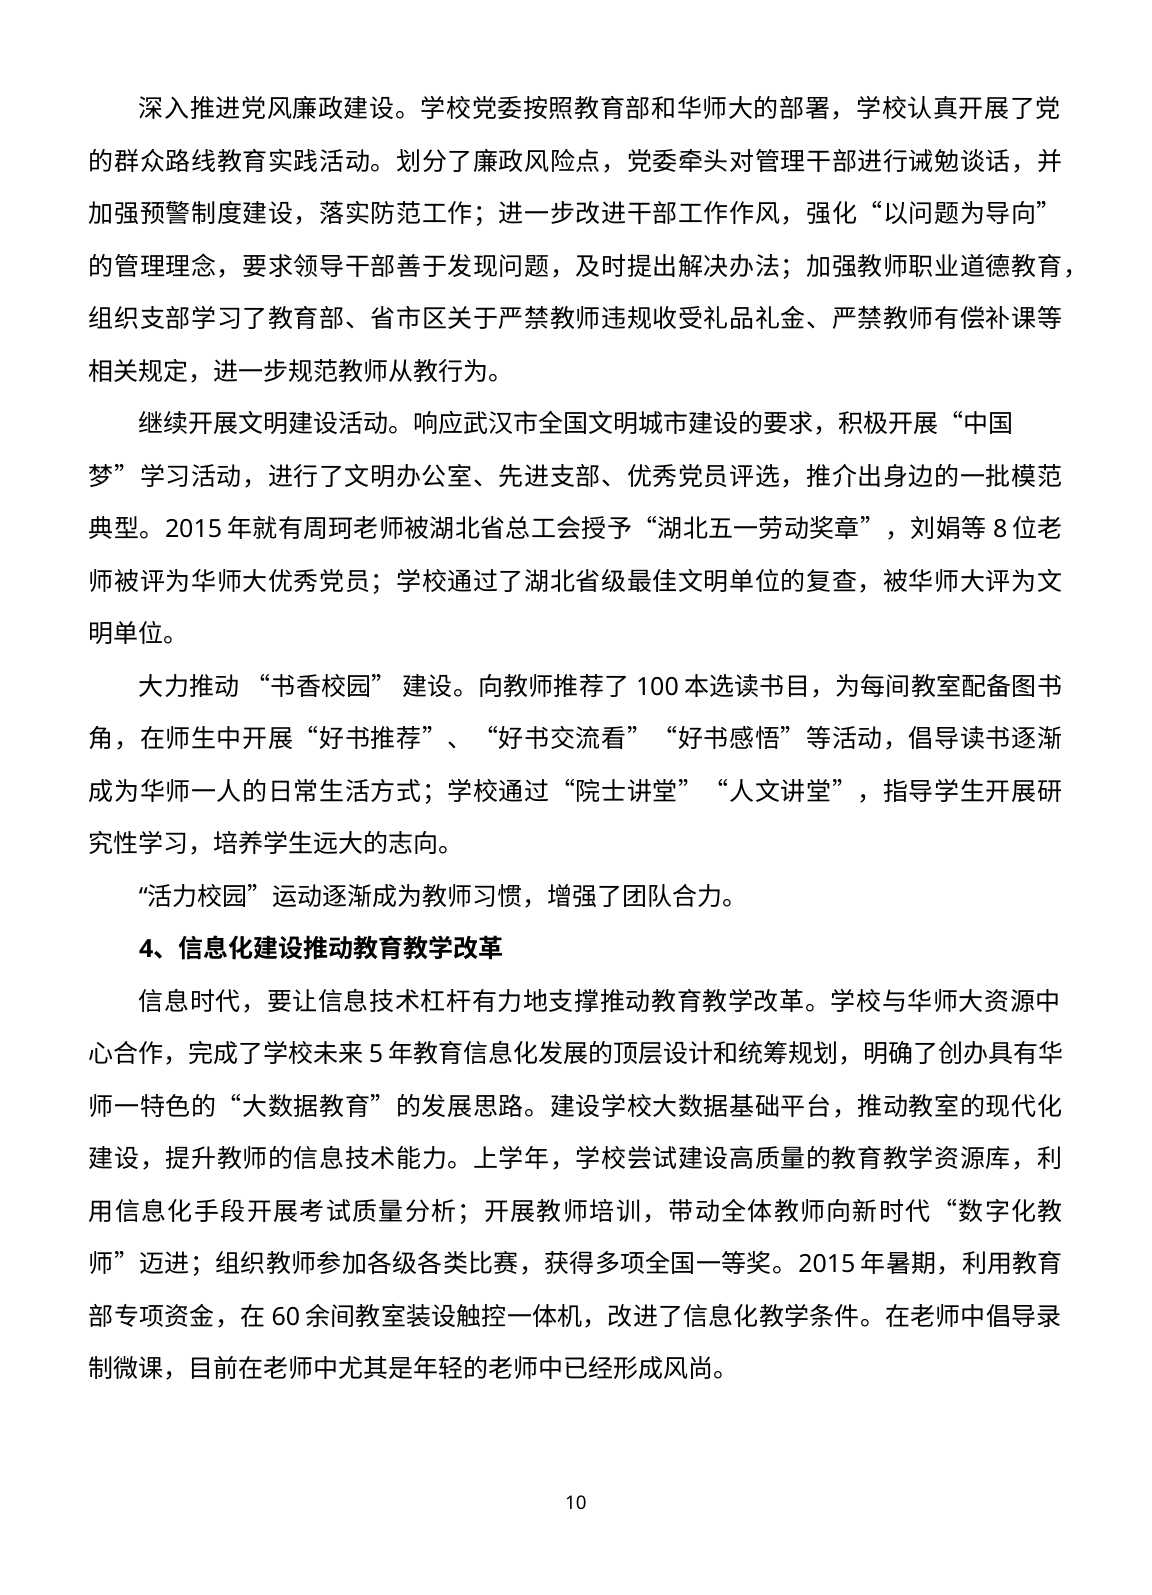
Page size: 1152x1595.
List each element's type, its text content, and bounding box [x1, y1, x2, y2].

text 4、信息化建设推动教育教学改革 [89, 929, 1063, 965]
text 深入推进党风廉政建设。学校党委按照教育部和华师大的部署，学校认真开展了党的群众路线教育实践活动。划分了廉政风险点，党委牵头对管理干部进行诫勉谈话，并加强预警制度建设，落实防范工作；进一步改进干部工作作风，强化“以问题为导向”的管理理念，要求领导干部善于发现问题，及时提出解决办法；加强教师职业道德教育，组织支部学习了教育部、省市区关于严禁教师违规收受礼品礼金、严禁教师有偿补课等相关规定，进一步规范教师从教行为。 [89, 89, 1063, 387]
text “活力校园”运动逐渐成为教师习惯，增强了团队合力。 [89, 876, 1063, 912]
text 大力推动 “书香校园” 建设。向教师推荐了100本选读书目，为每间教室配备图书角，在师生中开展“好书推荐”、“好书交流看”“好书感悟”等活动，倡导读书逐渐成为华师一人的日常生活方式；学校通过“院士讲堂”“人文讲堂”，指导学生开展研究性学习，培养学生远大的志向。 [89, 666, 1063, 860]
text 梦”学习活动，进行了文明办公室、先进支部、优秀党员评选，推介出身边的一批模范典型。2015年就有周珂老师被湖北省总工会授予“湖北五一劳动奖章”，刘娟等8位老师被评为华师大优秀党员；学校通过了湖北省级最佳文明单位的复查，被华师大评为文明单位。 [89, 456, 1063, 650]
text 信息时代，要让信息技术杠杆有力地支撑推动教育教学改革。学校与华师大资源中心合作，完成了学校未来5年教育信息化发展的顶层设计和统筹规划，明确了创办具有华师一特色的“大数据教育”的发展思路。建设学校大数据基础平台，推动教室的现代化建设，提升教师的信息技术能力。上学年，学校尝试建设高质量的教育教学资源库，利用信息化手段开展考试质量分析；开展教师培训，带动全体教师向新时代“数字化教师”迈进；组织教师参加各级各类比赛，获得多项全国一等奖。2015年暑期，利用教育部专项资金，在 60余间教室装设触控一体机，改进了信息化教学条件。在老师中倡导录制微课，目前在老师中尤其是年轻的老师中已经形成风尚。 [89, 981, 1063, 1385]
text 继续开展文明建设活动。响应武汉市全国文明城市建设的要求，积极开展“中国 [89, 404, 1063, 440]
